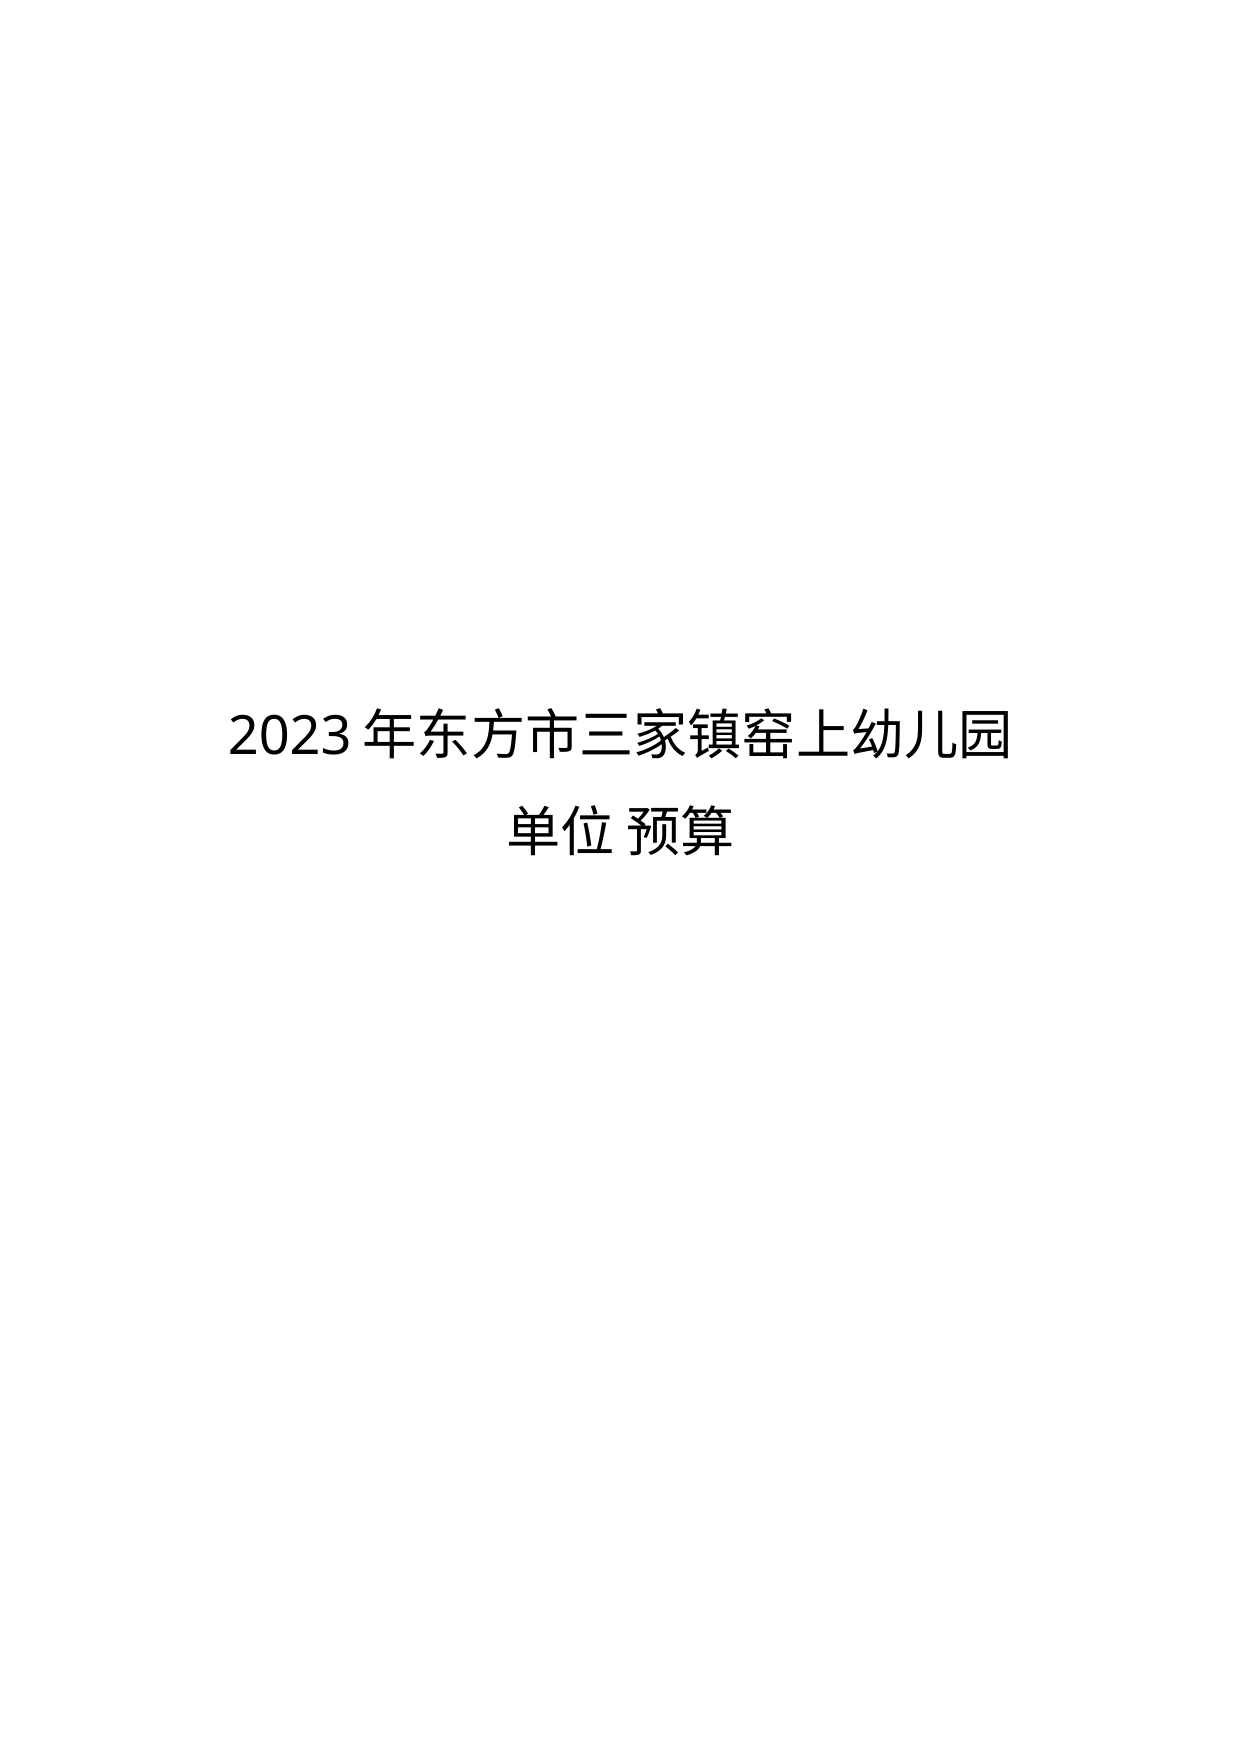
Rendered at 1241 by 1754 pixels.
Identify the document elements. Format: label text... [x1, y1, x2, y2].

text 2023年东方市三家镇窑上幼儿园 [187, 682, 1053, 779]
text 单位 预算 [187, 779, 1053, 877]
